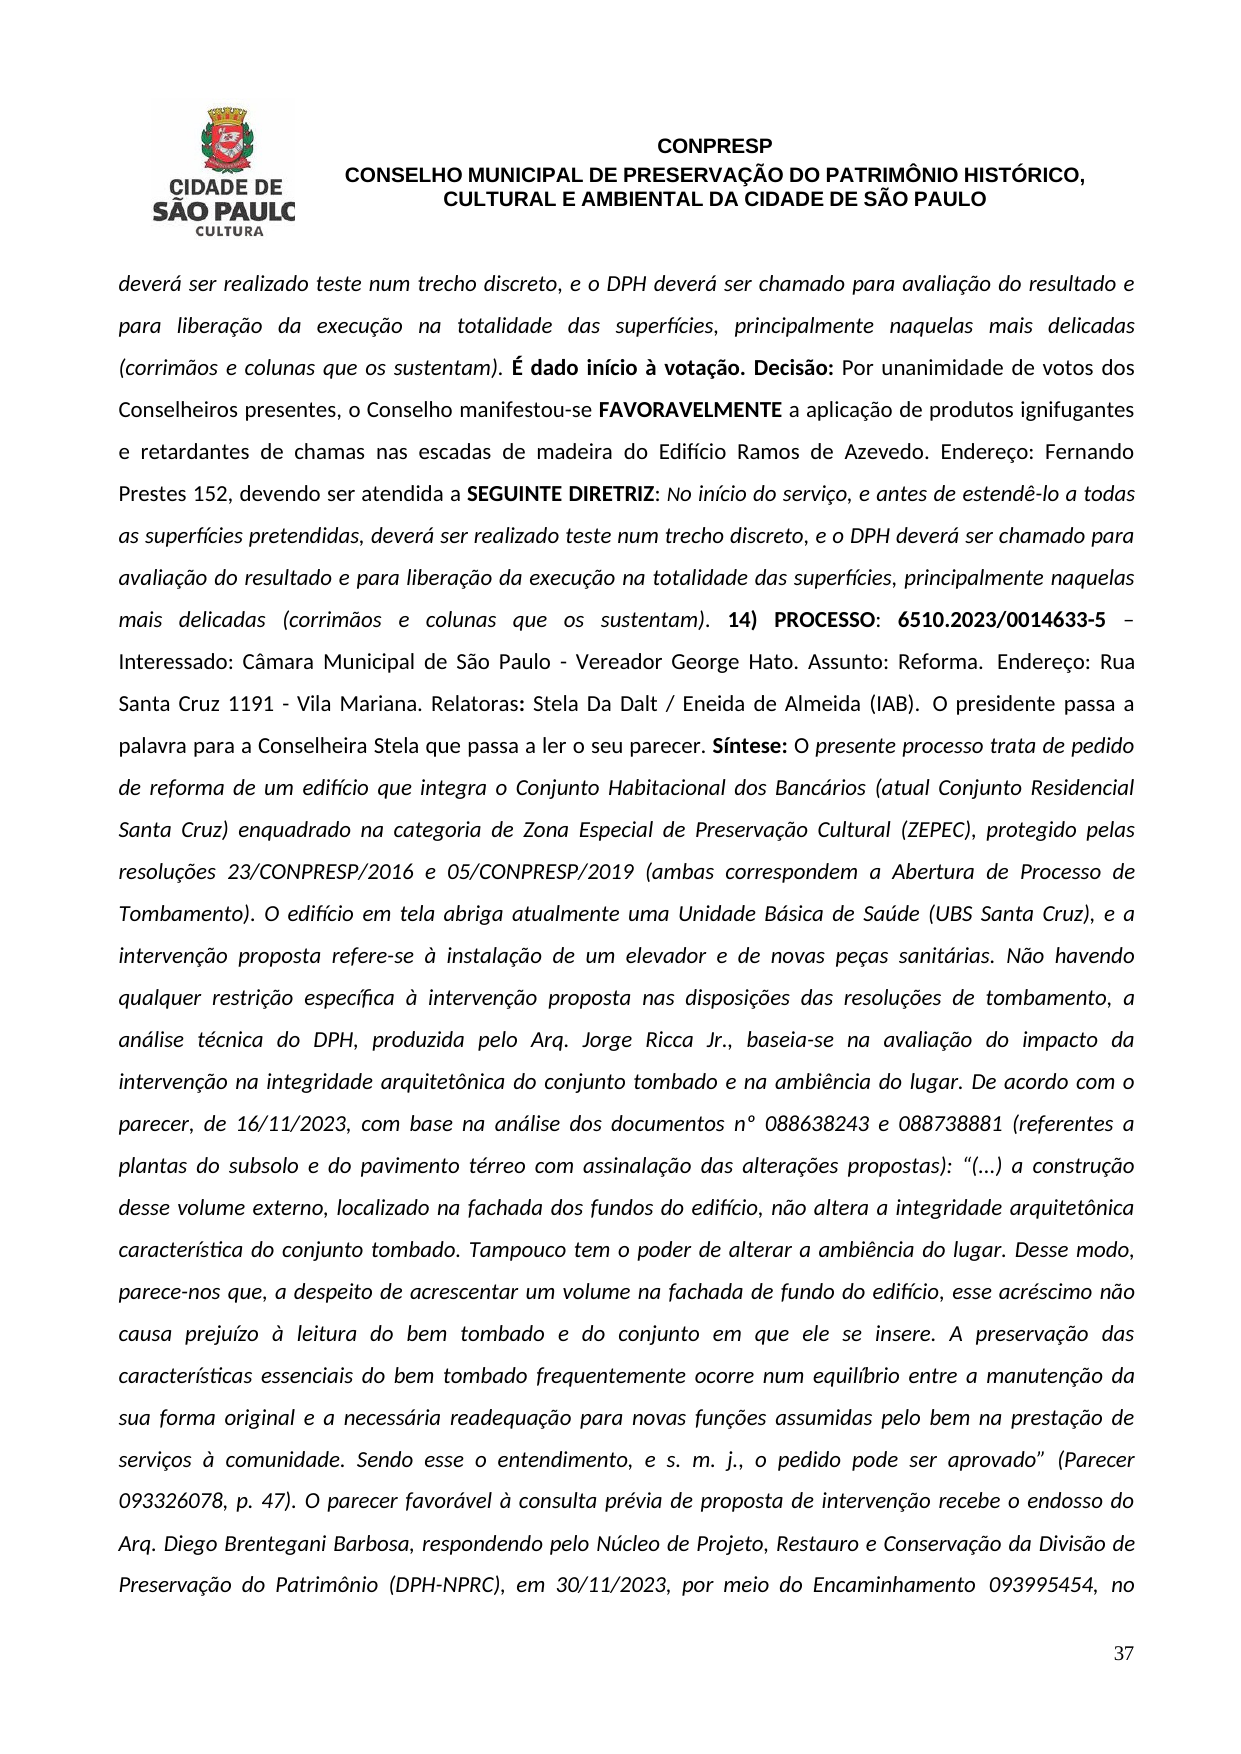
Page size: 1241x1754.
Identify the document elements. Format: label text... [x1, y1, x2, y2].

picture [150, 98, 295, 240]
